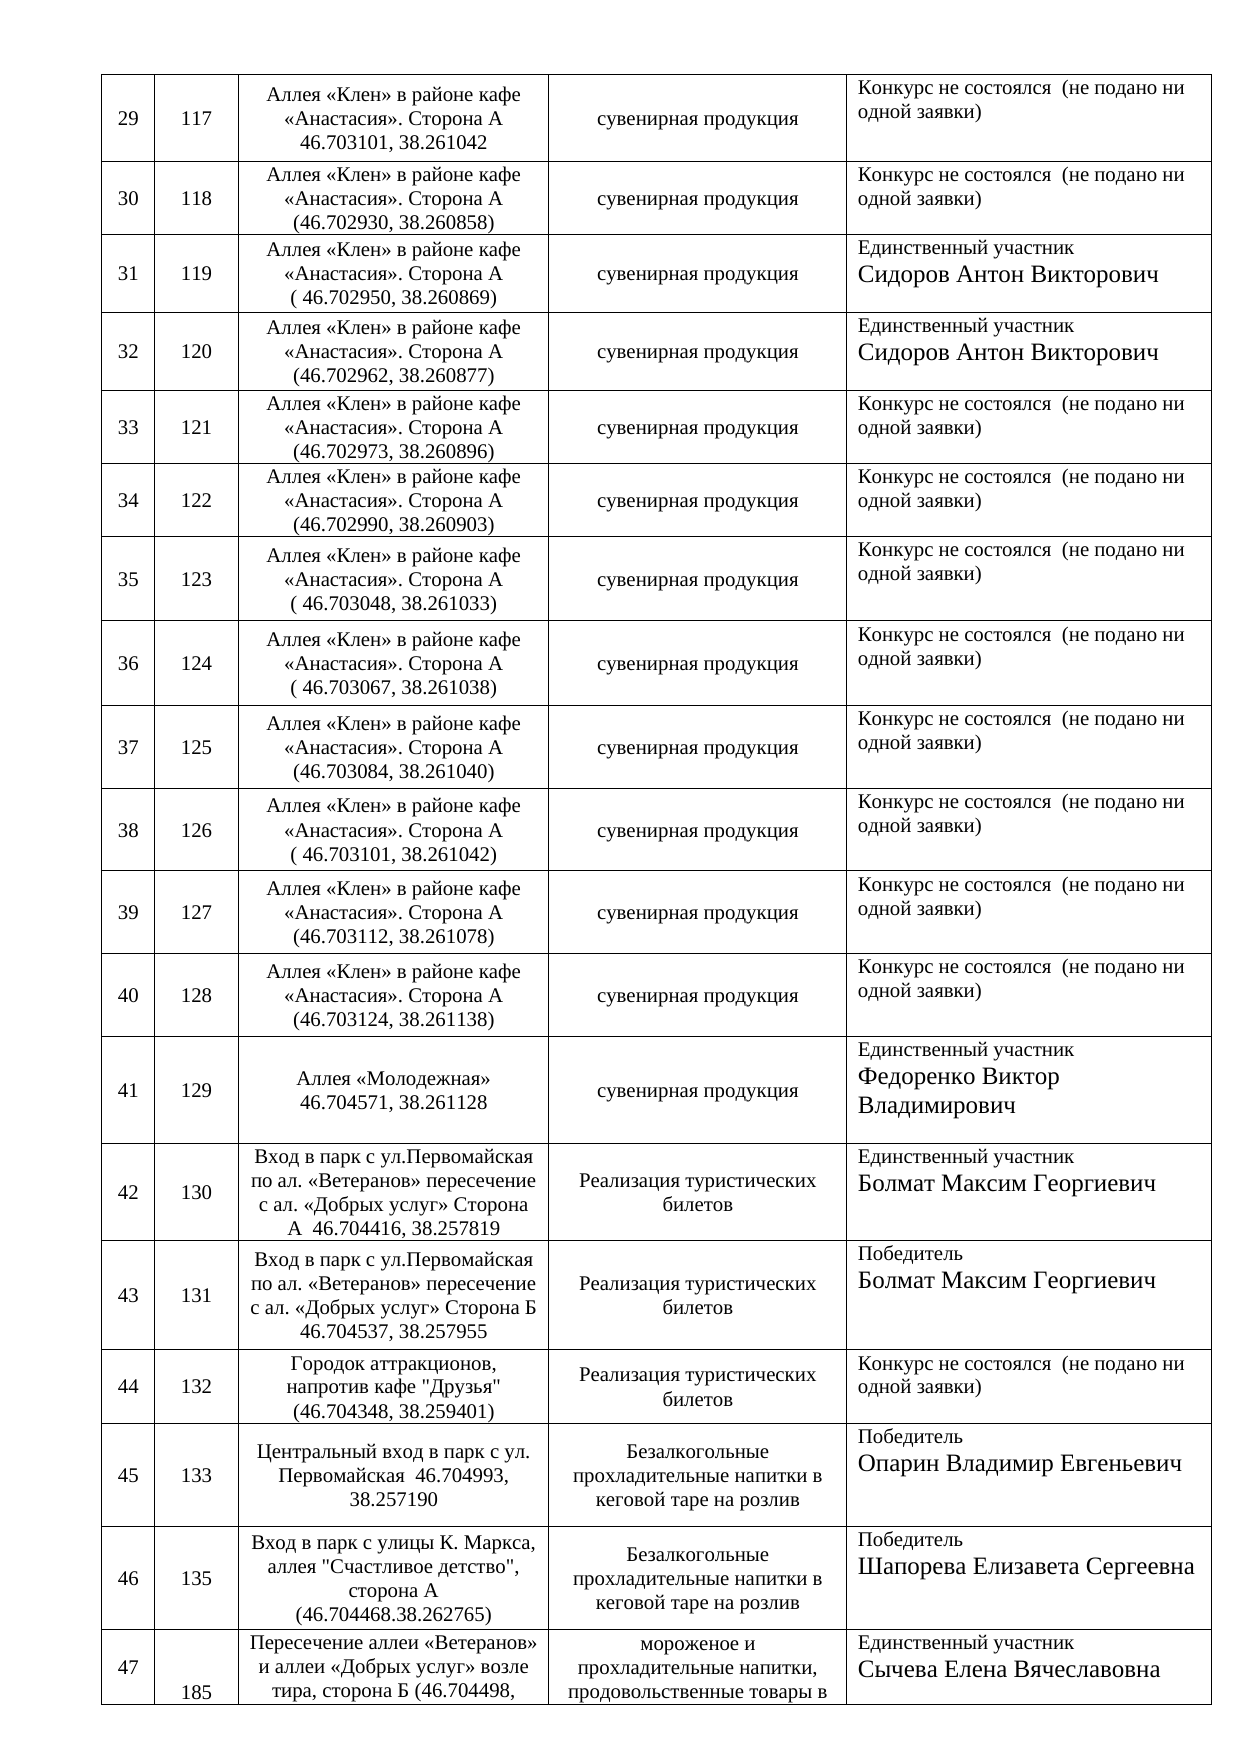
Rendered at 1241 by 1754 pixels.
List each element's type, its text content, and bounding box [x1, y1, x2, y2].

table_cell 124 [155, 621, 238, 705]
table_cell сувенирная продукция [549, 954, 846, 1036]
table_cell Аллея «Клен» в районе кафе «Анастасия». Сторона А (46.702962, 38.260877) [239, 313, 548, 389]
table_cell Аллея «Клен» в районе кафе «Анастасия». Сторона А ( 46.703101, 38.261042) [239, 789, 548, 870]
table_cell 41 [102, 1037, 154, 1143]
table_cell 135 [155, 1527, 238, 1629]
table_cell 36 [102, 621, 154, 705]
table_cell Аллея «Клен» в районе кафе «Анастасия». Сторона А (46.702930, 38.260858) [239, 162, 548, 234]
table_cell Аллея «Клен» в районе кафе «Анастасия». Сторона А (46.703112, 38.261078) [239, 871, 548, 953]
table_cell сувенирная продукция [549, 789, 846, 870]
table_cell сувенирная продукция [549, 391, 846, 463]
table_cell Единственный участник Федоренко Виктор Владимирович [847, 1037, 1211, 1143]
table_cell Конкурс не состоялся (не подано ни одной заявки) [847, 75, 1211, 161]
table_cell 185 [155, 1630, 238, 1704]
table_cell 123 [155, 537, 238, 620]
table_cell 117 [155, 75, 238, 161]
table_cell 132 [155, 1350, 238, 1423]
table_cell Конкурс не состоялся (не подано ни одной заявки) [847, 537, 1211, 620]
table_cell Вход в парк с ул.Первомайская по ал. «Ветеранов» пересечение с ал. «Добрых услуг» Сторона Б 46.704537, 38.257955 [239, 1241, 548, 1349]
table_cell 39 [102, 871, 154, 953]
table_cell сувенирная продукция [549, 235, 846, 312]
table_cell Конкурс не состоялся (не подано ни одной заявки) [847, 391, 1211, 463]
table_cell Аллея «Клен» в районе кафе «Анастасия». Сторона А ( 46.703067, 38.261038) [239, 621, 548, 705]
table_cell Конкурс не состоялся (не подано ни одной заявки) [847, 954, 1211, 1036]
table_cell 122 [155, 464, 238, 536]
table_cell 40 [102, 954, 154, 1036]
table_cell сувенирная продукция [549, 464, 846, 536]
table_cell 128 [155, 954, 238, 1036]
table_cell Безалкогольные прохладительные напитки в кеговой таре на розлив [549, 1527, 846, 1629]
table_cell 133 [155, 1424, 238, 1526]
table_cell Аллея «Клен» в районе кафе «Анастасия». Сторона А ( 46.702950, 38.260869) [239, 235, 548, 312]
table_cell Реализация туристических билетов [549, 1350, 846, 1423]
table_cell Реализация туристических билетов [549, 1241, 846, 1349]
table_cell 42 [102, 1144, 154, 1240]
table_cell Конкурс не состоялся (не подано ни одной заявки) [847, 621, 1211, 705]
table_cell 47 [102, 1630, 154, 1704]
table_cell 45 [102, 1424, 154, 1526]
table_cell сувенирная продукция [549, 537, 846, 620]
table_cell сувенирная продукция [549, 706, 846, 788]
table_cell 37 [102, 706, 154, 788]
table_cell 35 [102, 537, 154, 620]
table_cell Единственный участник Сидоров Антон Викторович [847, 235, 1211, 312]
table_cell 126 [155, 789, 238, 870]
table_cell 129 [155, 1037, 238, 1143]
table_cell 120 [155, 313, 238, 389]
table_cell сувенирная продукция [549, 313, 846, 389]
table_cell Конкурс не состоялся (не подано ни одной заявки) [847, 162, 1211, 234]
table_cell 130 [155, 1144, 238, 1240]
table_cell Аллея «Клен» в районе кафе «Анастасия». Сторона А ( 46.703048, 38.261033) [239, 537, 548, 620]
table_cell Конкурс не состоялся (не подано ни одной заявки) [847, 1350, 1211, 1423]
table_cell 33 [102, 391, 154, 463]
table_cell сувенирная продукция [549, 871, 846, 953]
table_cell 32 [102, 313, 154, 389]
table_cell Вход в парк с ул.Первомайская по ал. «Ветеранов» пересечение с ал. «Добрых услуг» Сторона А 46.704416, 38.257819 [239, 1144, 548, 1240]
table_cell 121 [155, 391, 238, 463]
table_cell Аллея «Молодежная» 46.704571, 38.261128 [239, 1037, 548, 1143]
table_cell Аллея «Клен» в районе кафе «Анастасия». Сторона А (46.702990, 38.260903) [239, 464, 548, 536]
table_cell 44 [102, 1350, 154, 1423]
table_cell 46 [102, 1527, 154, 1629]
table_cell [847, 1630, 1211, 1704]
table_cell 131 [155, 1241, 238, 1349]
table_cell сувенирная продукция [549, 162, 846, 234]
table_cell 119 [155, 235, 238, 312]
table_cell 118 [155, 162, 238, 234]
table_cell Конкурс не состоялся (не подано ни одной заявки) [847, 706, 1211, 788]
table_cell Конкурс не состоялся (не подано ни одной заявки) [847, 464, 1211, 536]
table_cell Единственный участник Болмат Максим Георгиевич [847, 1144, 1211, 1240]
table_cell 34 [102, 464, 154, 536]
table_cell 38 [102, 789, 154, 870]
table_cell 43 [102, 1241, 154, 1349]
table_cell Победитель Опарин Владимир Евгеньевич [847, 1424, 1211, 1526]
table_cell Городок аттракционов, напротив кафе "Друзья" (46.704348, 38.259401) [239, 1350, 548, 1423]
table_cell 31 [102, 235, 154, 312]
table_cell 127 [155, 871, 238, 953]
table_cell Победитель Шапорева Елизавета Сергеевна [847, 1527, 1211, 1629]
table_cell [549, 75, 846, 161]
table_cell 30 [102, 162, 154, 234]
table_cell Центральный вход в парк с ул. Первомайская 46.704993, 38.257190 [239, 1424, 548, 1526]
table_cell Победитель Болмат Максим Георгиевич [847, 1241, 1211, 1349]
table_cell сувенирная продукция [549, 1037, 846, 1143]
table_cell Вход в парк с улицы К. Маркса, аллея "Счастливое детство", сторона А (46.704468.38.262765) [239, 1527, 548, 1629]
table_cell 29 [102, 75, 154, 161]
table_cell Конкурс не состоялся (не подано ни одной заявки) [847, 871, 1211, 953]
table_cell Реализация туристических билетов [549, 1144, 846, 1240]
table_cell сувенирная продукция [549, 621, 846, 705]
table_cell Аллея «Клен» в районе кафе «Анастасия». Сторона А (46.703124, 38.261138) [239, 954, 548, 1036]
table_cell Безалкогольные прохладительные напитки в кеговой таре на розлив [549, 1424, 846, 1526]
table_cell Единственный участник Сидоров Антон Викторович [847, 313, 1211, 389]
table_cell 125 [155, 706, 238, 788]
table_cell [239, 1630, 548, 1704]
table_cell Конкурс не состоялся (не подано ни одной заявки) [847, 789, 1211, 870]
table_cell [549, 1630, 846, 1704]
table_cell Аллея «Клен» в районе кафе «Анастасия». Сторона А (46.702973, 38.260896) [239, 391, 548, 463]
table_cell Аллея «Клен» в районе кафе «Анастасия». Сторона А 46.703101, 38.261042 [239, 75, 548, 161]
table_cell Аллея «Клен» в районе кафе «Анастасия». Сторона А (46.703084, 38.261040) [239, 706, 548, 788]
